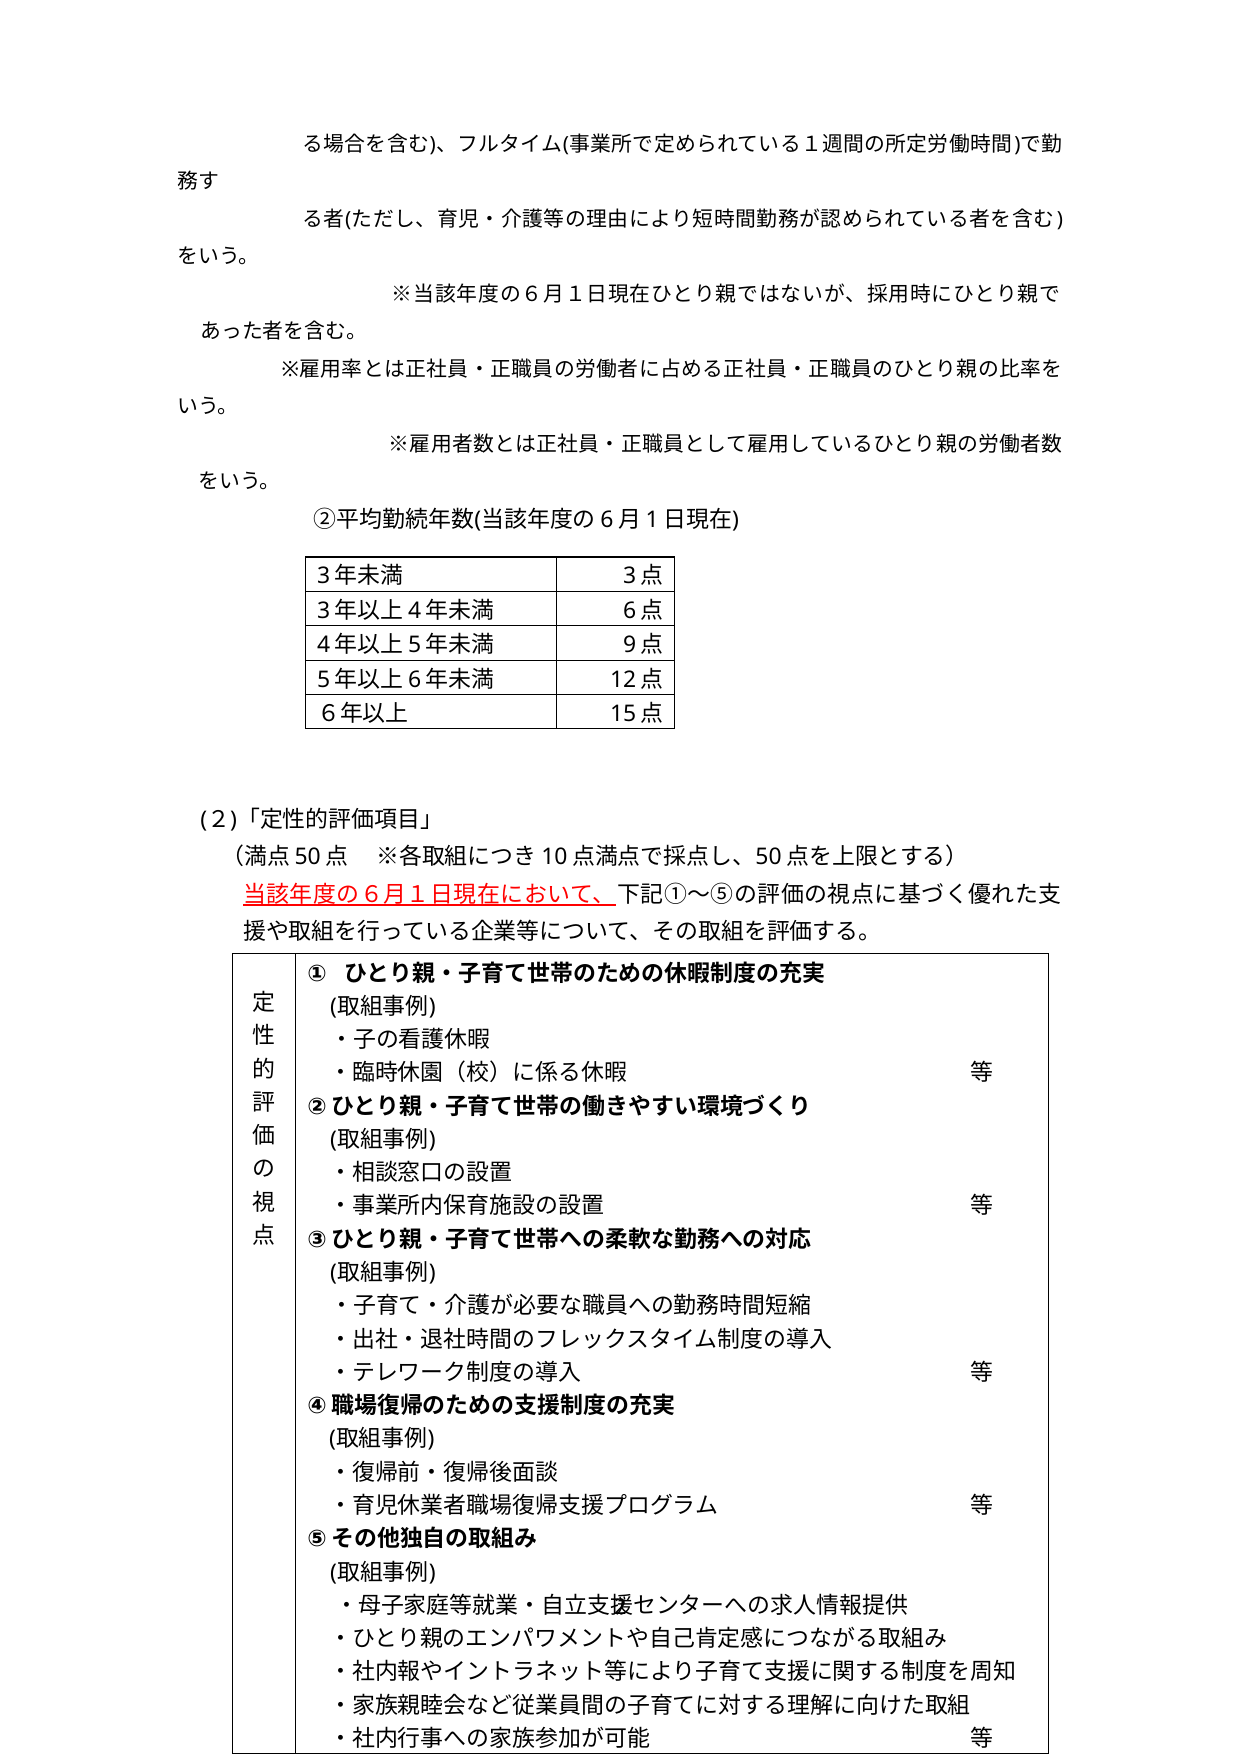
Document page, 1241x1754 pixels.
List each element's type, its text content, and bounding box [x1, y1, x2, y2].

table_cell 12点 [557, 661, 674, 694]
text ※雇用者数とは正社員・正職員として雇用しているひとり親の労働者数をいう。 [177, 423, 1063, 498]
table_cell 6点 [557, 592, 674, 625]
table_cell 4年以上5年未満 [306, 626, 556, 659]
text 当該年度の６月１日現在において、下記①～⑤の評価の視点に基づく優れた支援や取組を行っている企業等について、その取組を評価する。 [243, 873, 1063, 948]
table_header 3年未満 [306, 558, 556, 591]
text る者(ただし、育児・介護等の理由により短時間勤務が認められている者を含む)をいう。 [177, 198, 1063, 273]
table_header 定性的評価の視点 [233, 954, 295, 1753]
table_cell 15点 [557, 695, 674, 728]
table_cell 3年以上4年未満 [306, 592, 556, 625]
table_cell ６年以上 [306, 695, 556, 728]
text ※雇用率とは正社員・正職員の労働者に占める正社員・正職員のひとり親の比率をいう。 [177, 348, 1063, 423]
table_header ひとり親・子育て世帯のための休暇制度の充実 (取組事例) ・子の看護休暇 ・臨時休園（校）に係る休暇 等 ②ひとり親・子育て世帯の働きやすい環境づくり (取組事例) ・相談窓口の設置 ・事業所内保育施設の設置 等 ③ひとり親・子育て世帯への柔軟な勤務への対応 (取組事例) ・子育て・介護が必要な職員への勤務時間短縮 ・出社・退社時間のフレックスタイム制度の導入 ・テレワーク制度の導入 等 ④職場復帰のための支援制度の充実 (取組事例) ・復帰前・復帰後面談 ・育児休業者職場復帰支援プログラム 等 ⑤その他独自の取組み (取組事例) ・母子家庭等就業・自立支援センターへの求人情報提供 ・ひとり親のエンパワメントや自己肯定感につながる取組み ・社内報やイントラネット等により子育て支援に関する制度を周知 ・家族親睦会など従業員間の子育てに対する理解に向けた取組 ・社内行事への家族参加が可能 等 [296, 954, 1048, 1753]
text る場合を含む)、フルタイム(事業所で定められている１週間の所定労働時間)で勤務す [177, 123, 1063, 198]
table_cell 9点 [557, 626, 674, 659]
text (２)「定性的評価項目」 [177, 798, 1063, 836]
text ※当該年度の６月１日現在ひとり親ではないが、採用時にひとり親であった者を含む。 [177, 273, 1063, 348]
table_cell 5年以上6年未満 [306, 661, 556, 694]
table_header 3点 [557, 558, 674, 591]
text （満点50点 ※各取組につき10点満点で採点し、50点を上限とする） [221, 836, 1063, 873]
text ②平均勤続年数(当該年度の6月1日現在) [199, 498, 1063, 536]
